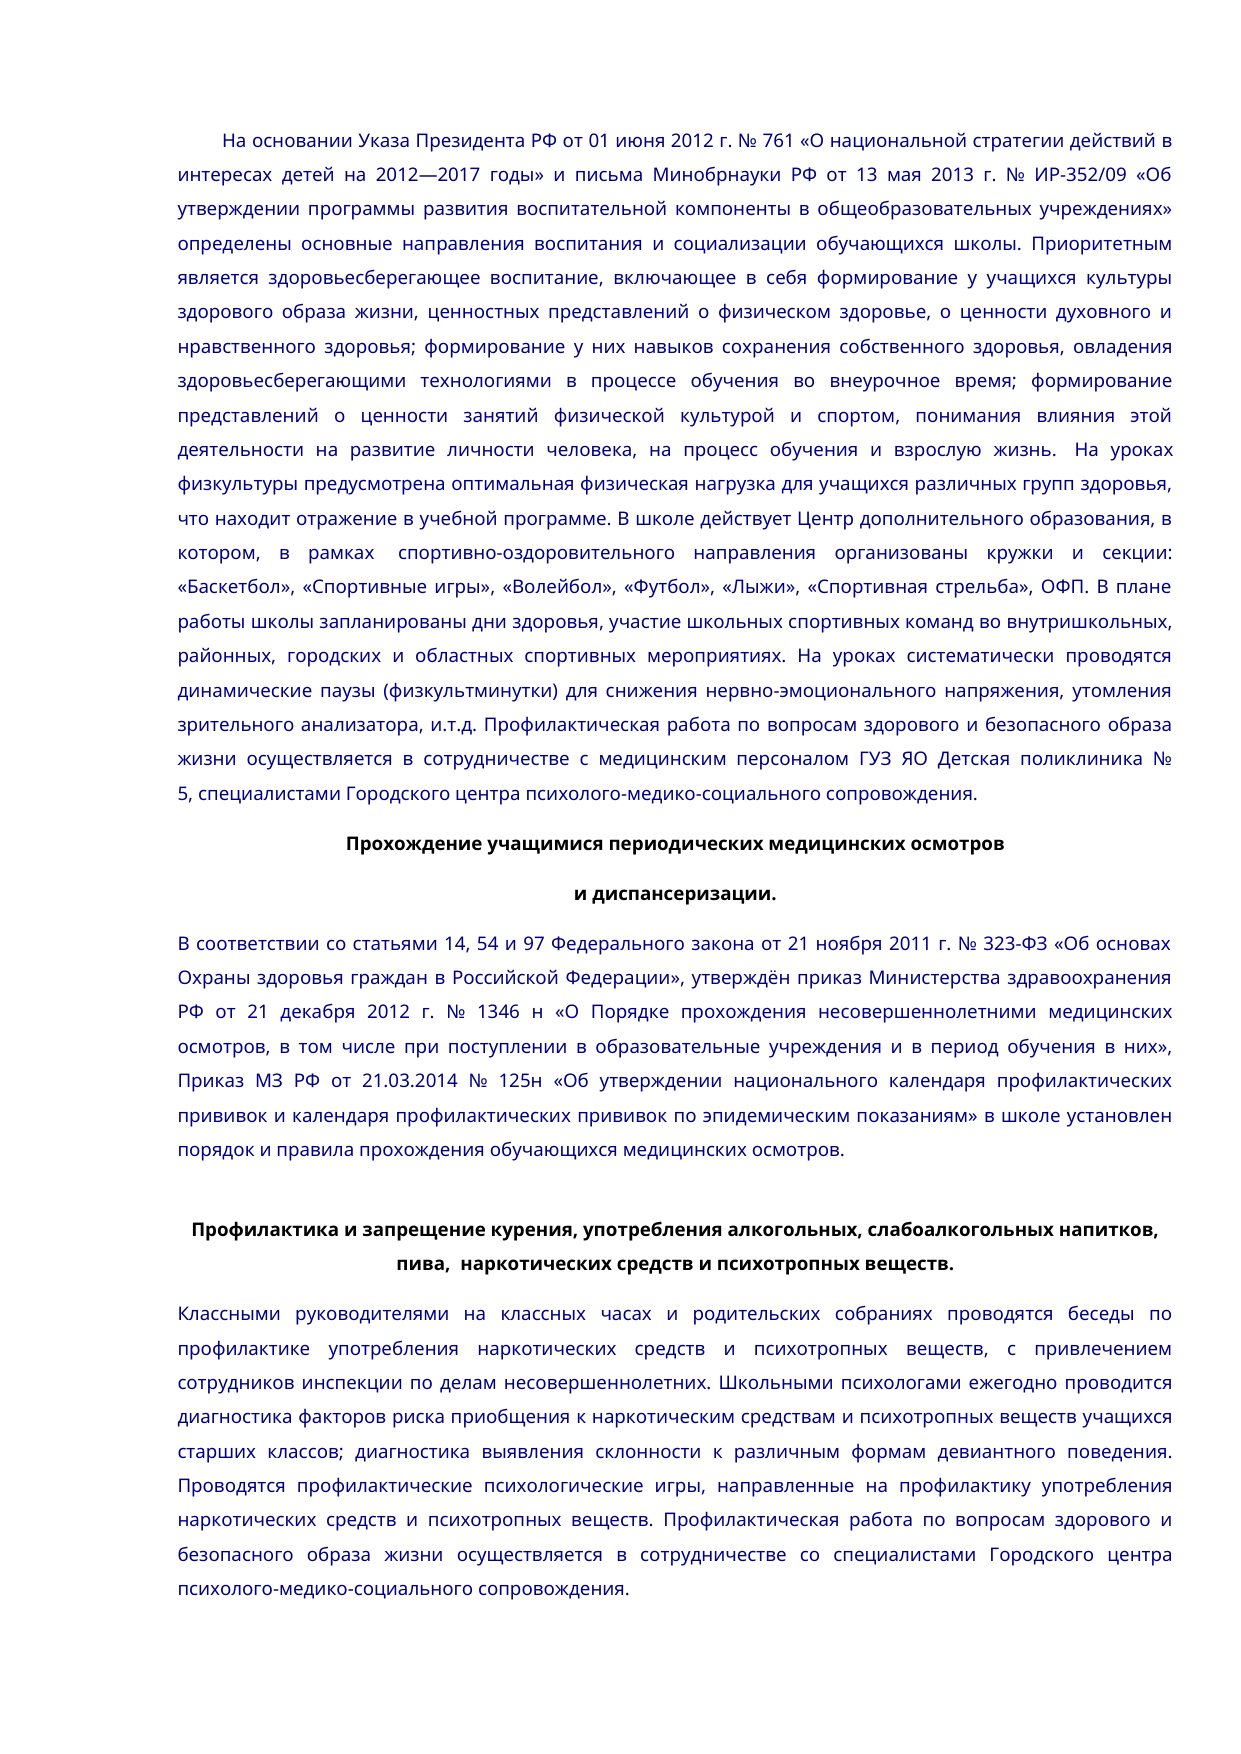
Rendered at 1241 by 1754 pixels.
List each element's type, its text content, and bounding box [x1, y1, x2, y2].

text Классными руководителями на классных часах и родительских собраниях проводятся беседы по профилактике употребления наркотических средств и психотропных веществ, с привлечением сотрудников инспекции по делам несовершеннолетних. Школьными психологами ежегодно проводится диагностика факторов риска приобщения к наркотическим средствам и психотропных веществ учащихся старших классов; диагностика выявления склонности к различным формам девиантного поведения. Проводятся профилактические психологические игры, направленные на профилактику употребления наркотических средств и психотропных веществ. Профилактическая работа по вопросам здорового и безопасного образа жизни осуществляется в сотрудничестве со специалистами Городского центра психолого-медико-социального сопровождения. [177, 1292, 1173, 1601]
text Прохождение учащимися периодических медицинских осмотров [177, 821, 1173, 856]
text Профилактика и запрещение курения, употребления алкогольных, слабоалкогольных напитков, пива, наркотических средств и психотропных веществ. [177, 1207, 1173, 1276]
text и диспансеризации. [177, 871, 1173, 906]
text В соответствии со статьями 14, 54 и 97 Федерального закона от 21 ноября 2011 г. № 323-ФЗ «Об основах Охраны здоровья граждан в Российской Федерации», утверждён приказ Министерства здравоохранения РФ от 21 декабря 2012 г. № 1346 н «О Порядке прохождения несовершеннолетними медицинских осмотров, в том числе при поступлении в образовательные учреждения и в период обучения в них», Приказ МЗ РФ от 21.03.2014 № 125н «Об утверждении национального календаря профилактических прививок и календаря профилактических прививок по эпидемическим показаниям» в школе установлен порядок и правила прохождения обучающихся медицинских осмотров. [177, 921, 1173, 1162]
text На основании Указа Президента РФ от 01 июня 2012 г. № 761 «О национальной стратегии действий в интересах детей на 2012—2017 годы» и письма Минобрнауки РФ от 13 мая 2013 г. № ИР-352/09 «Об утверждении программы развития воспитательной компоненты в общеобразовательных учреждениях» определены основные направления воспитания и социализации обучающихся школы. Приоритетным является здоровьесберегающее воспитание, включающее в себя формирование у учащихся культуры здорового образа жизни, ценностных представлений о физическом здоровье, о ценности духовного и нравственного здоровья; формирование у них навыков сохранения собственного здоровья, овладения здоровьесберегающими технологиями в процессе обучения во внеурочное время; формирование представлений о ценности занятий физической культурой и спортом, понимания влияния этой деятельности на развитие личности человека, на процесс обучения и взрослую жизнь. На уроках физкультуры предусмотрена оптимальная физическая нагрузка для учащихся различных групп здоровья, что находит отражение в учебной программе. В школе действует Центр дополнительного образования, в котором, в рамках спортивно-оздоровительного направления организованы кружки и секции: «Баскетбол», «Спортивные игры», «Волейбол», «Футбол», «Лыжи», «Спортивная стрельба», ОФП. В плане работы школы запланированы дни здоровья, участие школьных спортивных команд во внутришкольных, районных, городских и областных спортивных мероприятиях. На уроках систематически проводятся динамические паузы (физкультминутки) для снижения нервно-эмоционального напряжения, утомления зрительного анализатора, и.т.д. Профилактическая работа по вопросам здорового и безопасного образа жизни осуществляется в сотрудничестве с медицинским персоналом ГУЗ ЯО Детская поликлиника № 5, специалистами Городского центра психолого-медико-социального сопровождения. [177, 118, 1173, 806]
